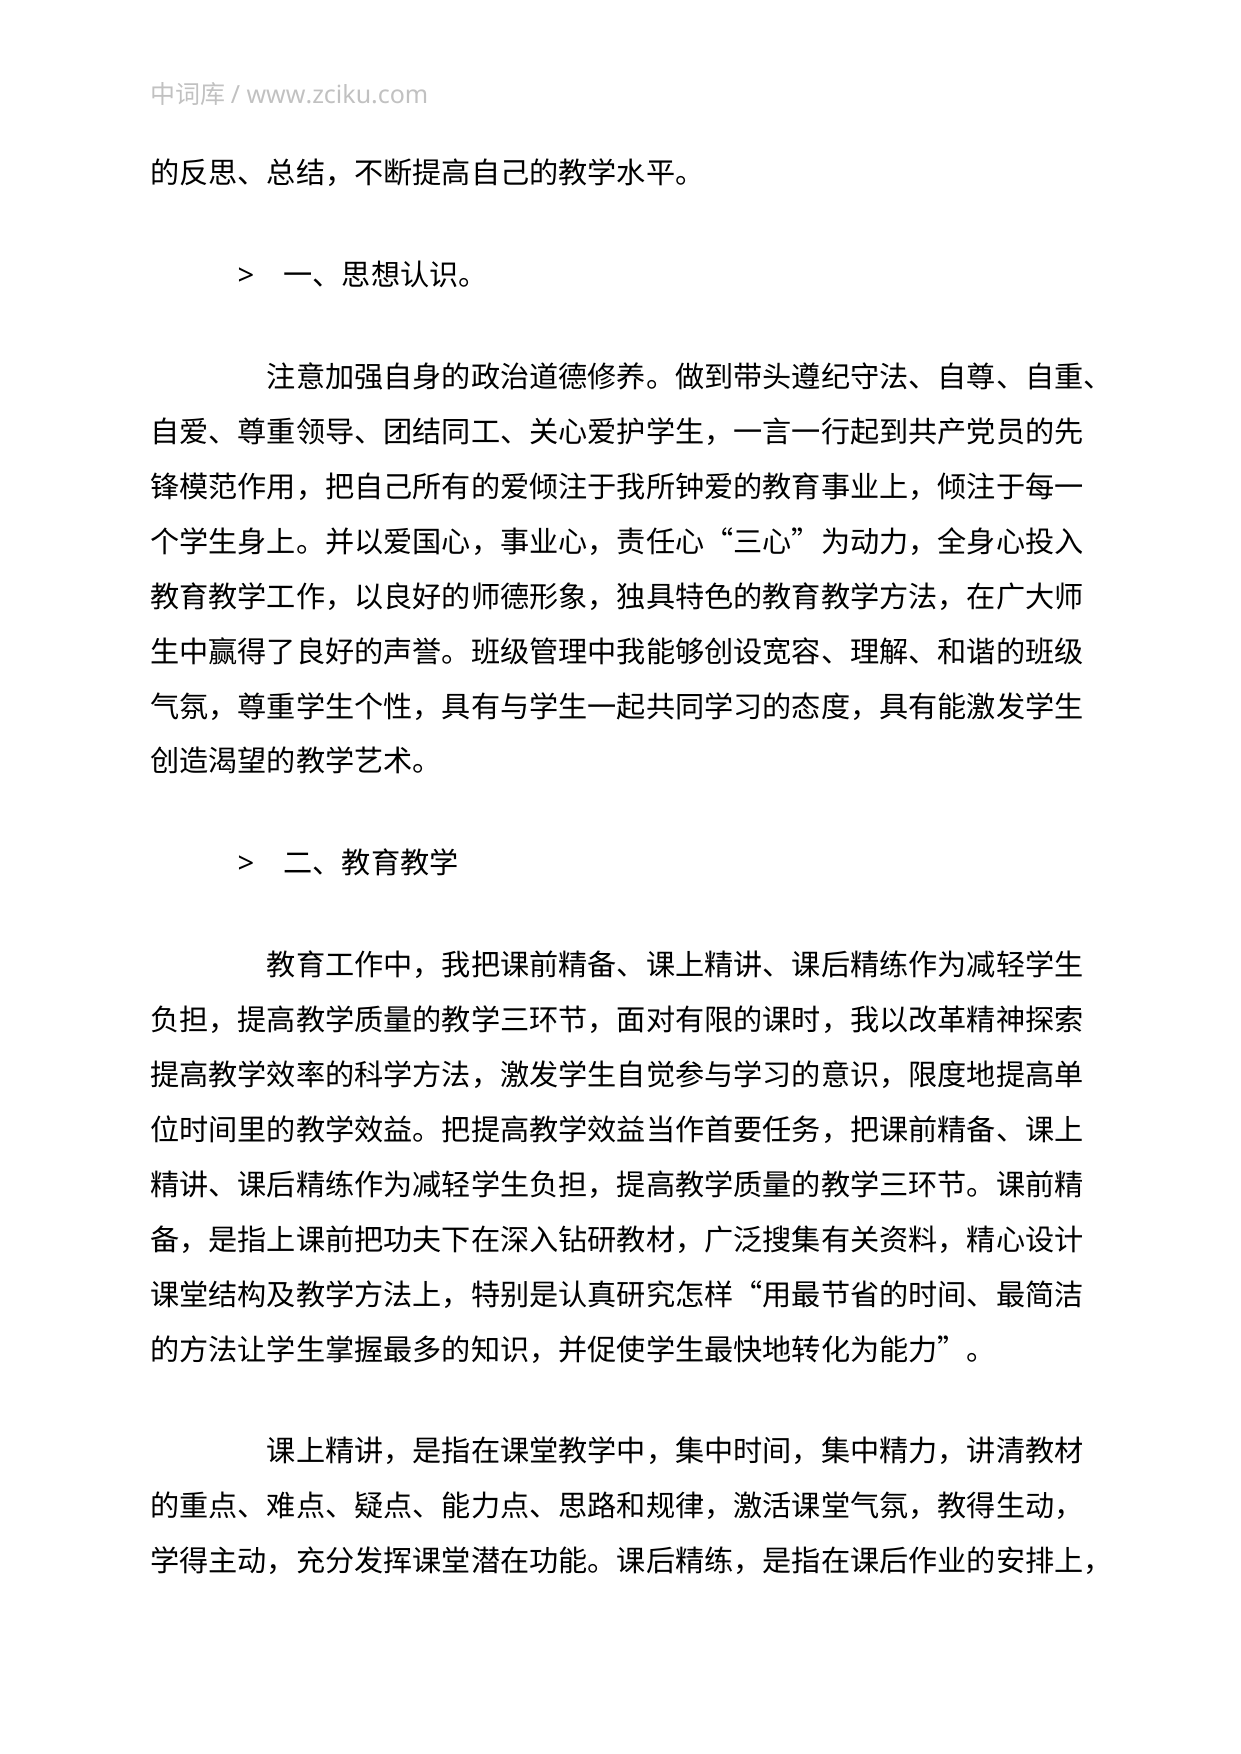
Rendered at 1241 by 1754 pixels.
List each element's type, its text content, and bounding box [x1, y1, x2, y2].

text > 一、思想认识。 [150, 252, 1090, 294]
text > 二、教育教学 [150, 840, 1090, 882]
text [150, 1428, 1090, 1580]
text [150, 150, 1090, 192]
text 注意加强自身的政治道德修养。做到带头遵纪守法、自尊、自重、自爱、尊重领导、团结同工、关心爱护学生，一言一行起到共产党员的先锋模范作用，把自己所有的爱倾注于我所钟爱的教育事业上，倾注于每一个学生身上。并以爱国心，事业心，责任心“三心”为动力，全身心投入教育教学工作，以良好的师德形象，独具特色的教育教学方法，在广大师生中赢得了良好的声誉。班级管理中我能够创设宽容、理解、和谐的班级气氛，尊重学生个性，具有与学生一起共同学习的态度，具有能激发学生创造渴望的教学艺术。 [150, 354, 1090, 780]
text 教育工作中，我把课前精备、课上精讲、课后精练作为减轻学生负担，提高教学质量的教学三环节，面对有限的课时，我以改革精神探索提高教学效率的科学方法，激发学生自觉参与学习的意识，限度地提高单位时间里的教学效益。把提高教学效益当作首要任务，把课前精备、课上精讲、课后精练作为减轻学生负担，提高教学质量的教学三环节。课前精备，是指上课前把功夫下在深入钻研教材，广泛搜集有关资料，精心设计课堂结构及教学方法上，特别是认真研究怎样“用最节省的时间、最简洁的方法让学生掌握最多的知识，并促使学生最快地转化为能力”。 [150, 942, 1090, 1368]
